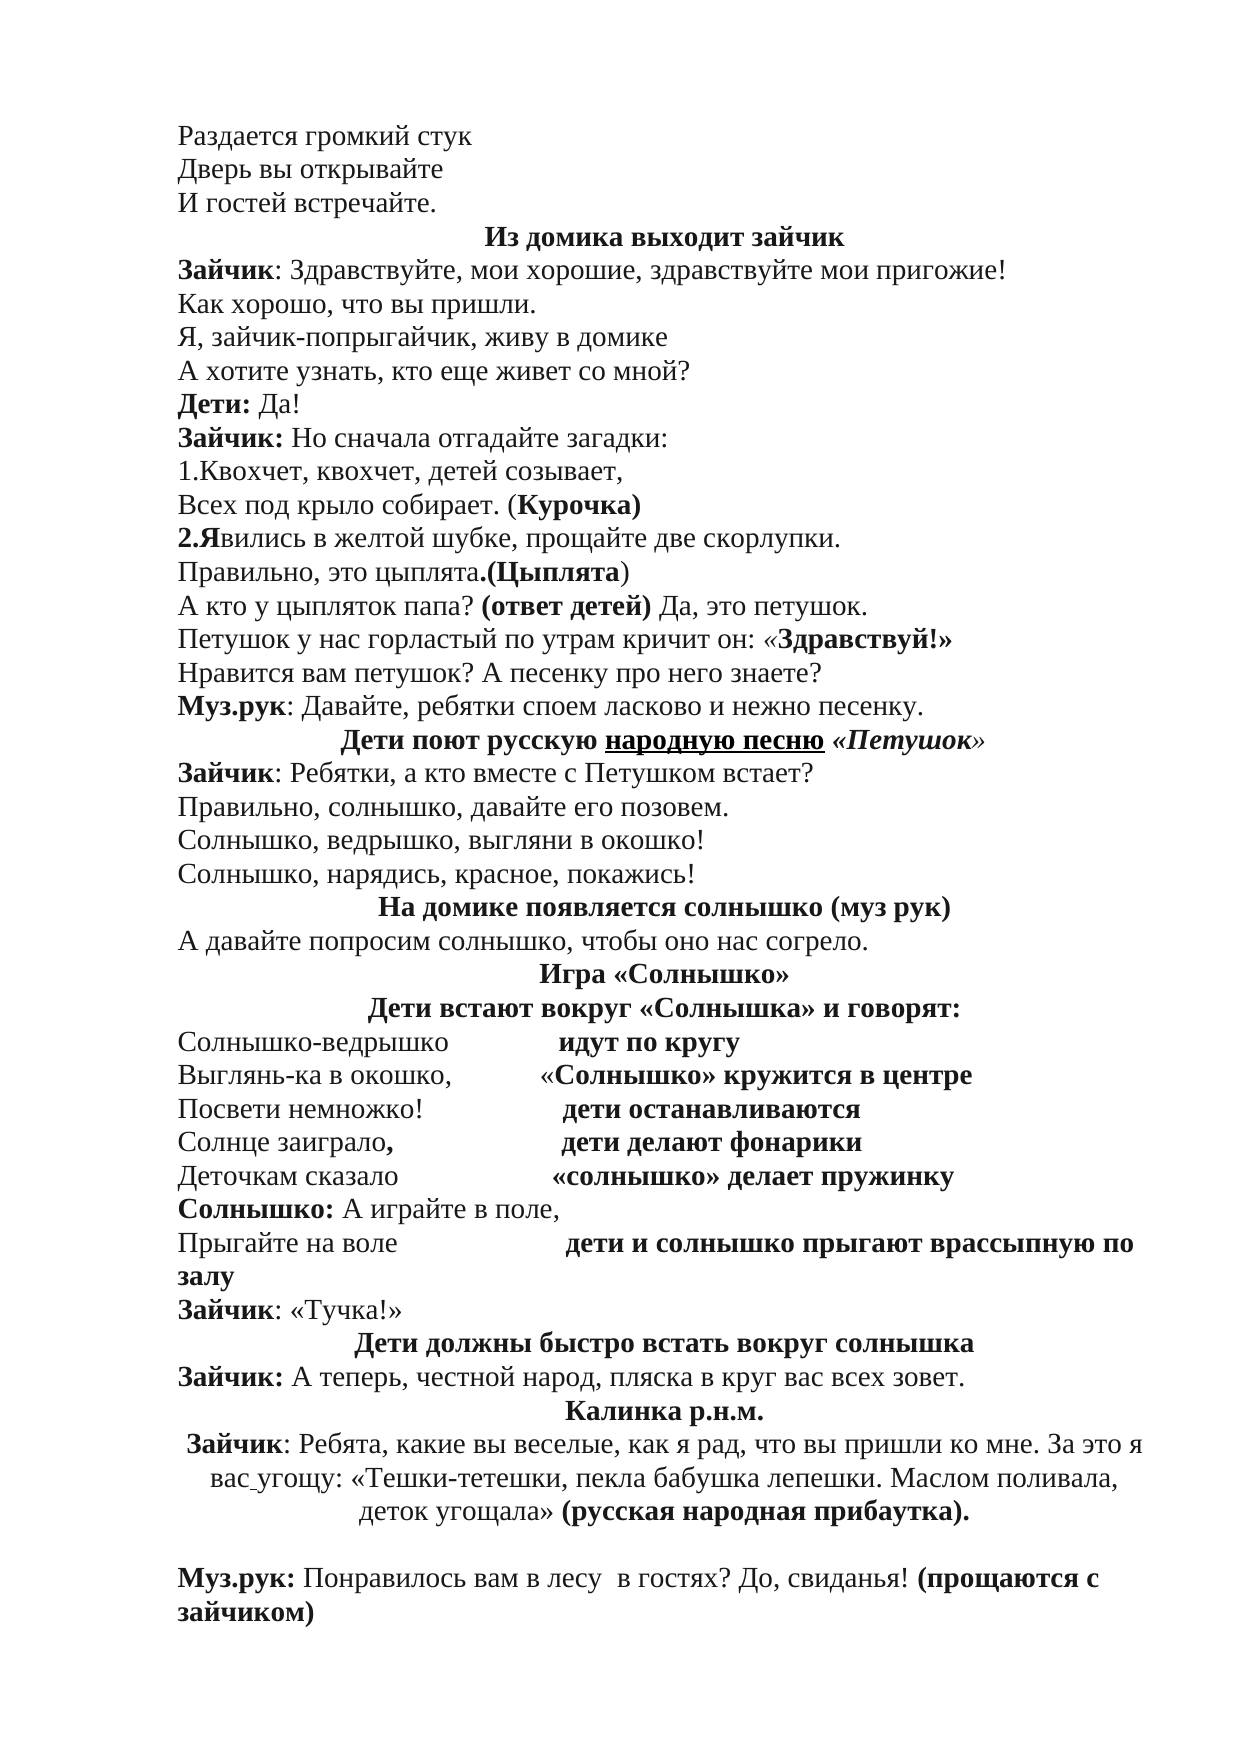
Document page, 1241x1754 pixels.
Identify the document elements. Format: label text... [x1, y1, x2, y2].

text Дети должны быстро встать вокруг солнышка [177, 1326, 1152, 1359]
text Калинка р.н.м. [177, 1393, 1152, 1426]
text Игра «Солнышко» [177, 957, 1152, 990]
text Нравится вам петушок? А песенку про него знаете? [177, 655, 1152, 688]
text Зайчик: Ребятки, а кто вместе с Петушком встает? [177, 755, 1152, 789]
text Прыгайте на воле дети и солнышко прыгают врассыпную по залу [177, 1225, 1152, 1292]
text Зайчик: А теперь, честной народ, пляска в круг вас всех зовет. [177, 1359, 1152, 1393]
text Из домика выходит зайчик [177, 219, 1152, 252]
text Деточкам сказало «солнышко» делает пружинку [177, 1158, 1152, 1191]
text Всех под крыло собирает. (Курочка) [177, 487, 1152, 521]
text И гостей встречайте. [177, 185, 1152, 219]
text Раздается громкий стук [177, 118, 1152, 152]
text Посвети немножко! дети останавливаются [177, 1091, 1152, 1124]
text А давайте попросим солнышко, чтобы оно нас согрело. [177, 923, 1152, 957]
text Дети встают вокруг «Солнышка» и говорят: [177, 990, 1152, 1024]
text Солнышко, нарядись, красное, покажись! [177, 856, 1152, 889]
text Зайчик: «Тучка!» [177, 1292, 1152, 1326]
text Петушок у нас горластый по утрам кричит он: «Здравствуй!» [177, 621, 1152, 655]
text Правильно, это цыплята.(Цыплята) [177, 554, 1152, 588]
text Солнышко: А играйте в поле, [177, 1191, 1152, 1225]
text Дверь вы открывайте [177, 152, 1152, 185]
text Дети: Да! [177, 386, 1152, 420]
text 2.Явились в желтой шубке, прощайте две скорлупки. [177, 521, 1152, 554]
text Солнышко, ведрышко, выгляни в окошко! [177, 822, 1152, 856]
text Муз.рук: Давайте, ребятки споем ласково и нежно песенку. [177, 688, 1152, 722]
text А хотите узнать, кто еще живет со мной? [177, 353, 1152, 386]
text Зайчик: Здравствуйте, мои хорошие, здравствуйте мои пригожие! [177, 252, 1152, 286]
text Зайчик: Ребята, какие вы веселые, как я рад, что вы пришли ко мне. За это я вас угощу: «Тешки-тетешки, пекла бабушка лепешки. Маслом поливала, деток угощала» (русская народная прибаутка). [177, 1426, 1152, 1527]
text 1.Квохчет, квохчет, детей созывает, [177, 453, 1152, 487]
text Муз.рук: Понравилось вам в лесу в гостях? До, свиданья! (прощаются с зайчиком) [177, 1560, 1152, 1627]
text Солнышко-ведрышко идут по кругу [177, 1024, 1152, 1057]
text На домике появляется солнышко (муз рук) [177, 889, 1152, 923]
text Солнце заиграло, дети делают фонарики [177, 1124, 1152, 1158]
text А кто у цыпляток папа? (ответ детей) Да, это петушок. [177, 588, 1152, 621]
text Выглянь-ка в окошко, «Солнышко» кружится в центре [177, 1057, 1152, 1091]
text Правильно, солнышко, давайте его позовем. [177, 789, 1152, 822]
text Как хорошо, что вы пришли. [177, 286, 1152, 319]
text Я, зайчик-попрыгайчик, живу в домике [177, 319, 1152, 353]
text Зайчик: Но сначала отгадайте загадки: [177, 420, 1152, 453]
text Дети поют русскую народную песню «Петушок» [177, 722, 1152, 755]
